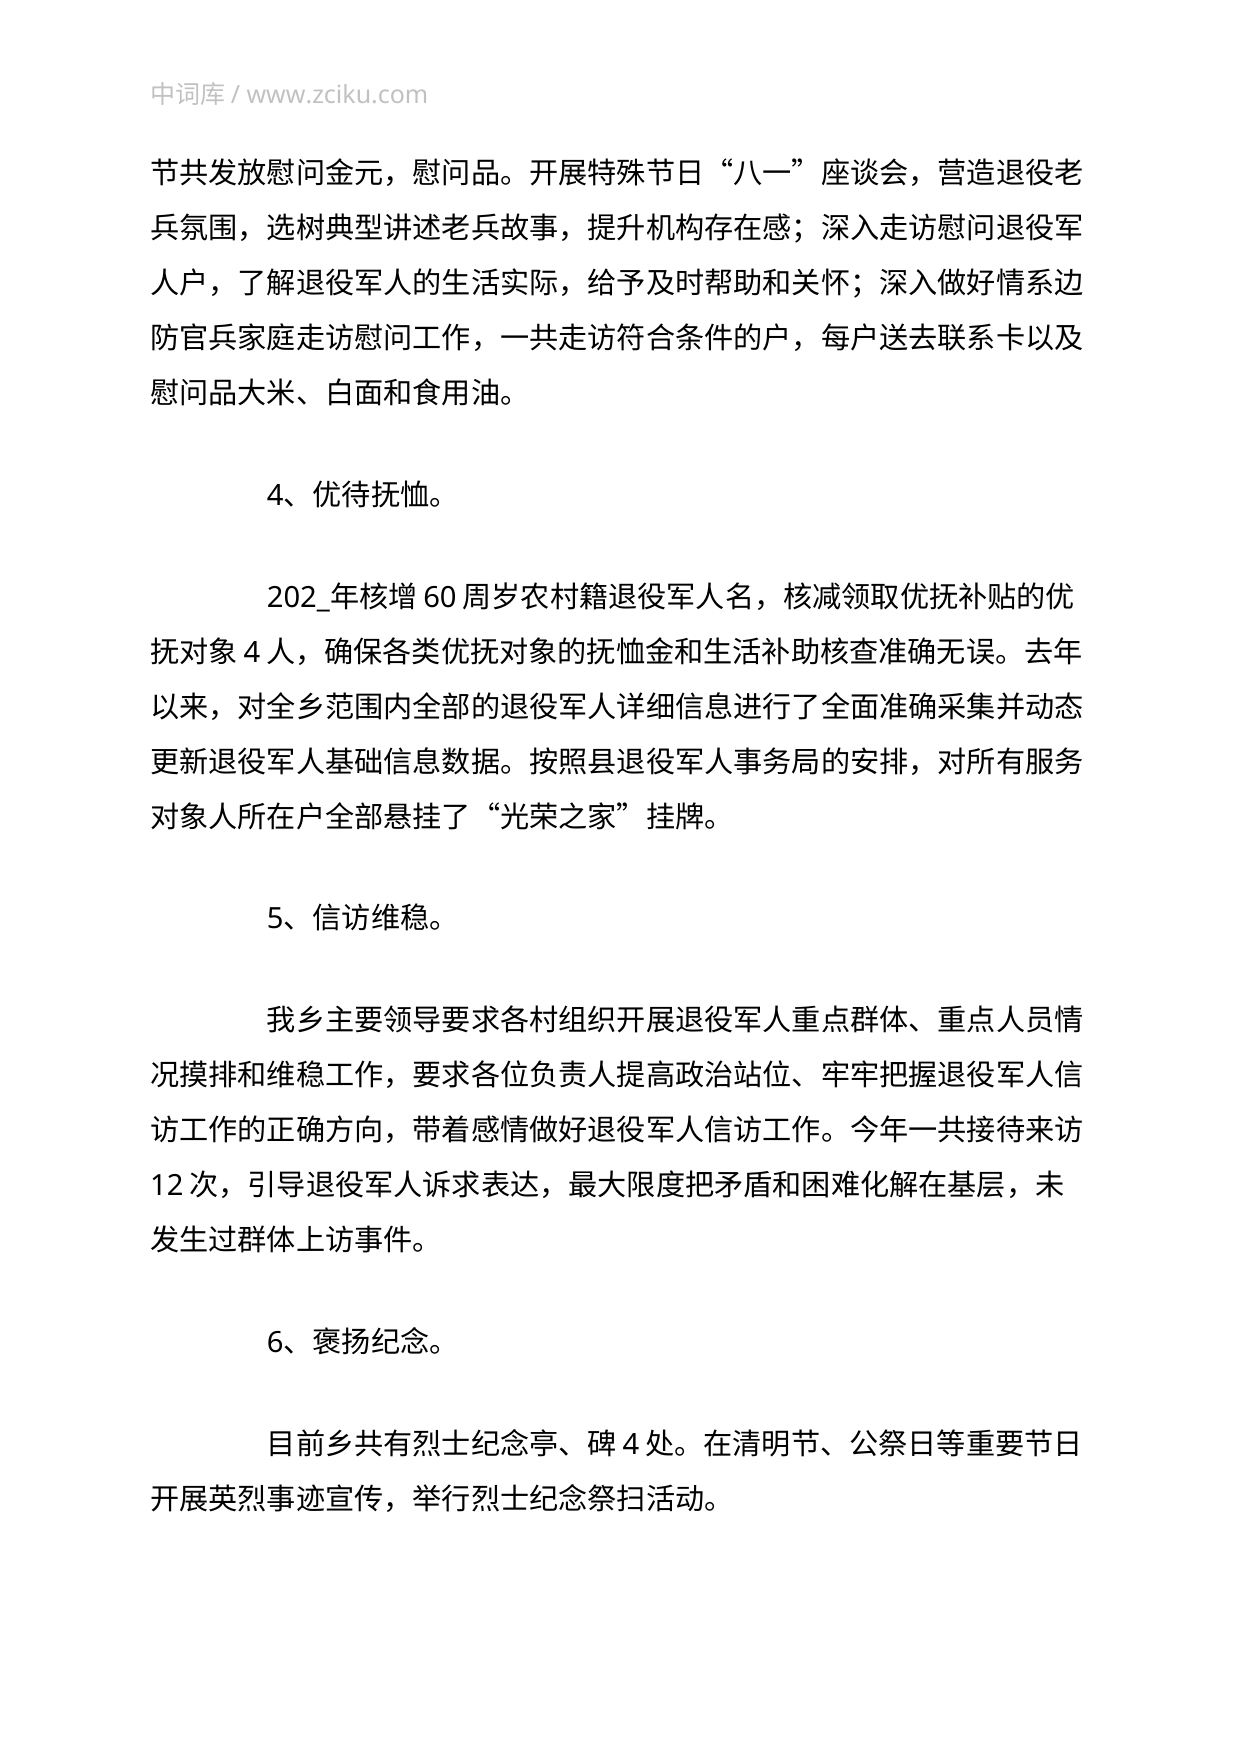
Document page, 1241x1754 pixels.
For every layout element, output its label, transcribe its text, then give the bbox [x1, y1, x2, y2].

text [150, 150, 1090, 412]
text 目前乡共有烈士纪念亭、碑4处。在清明节、公祭日等重要节日开展英烈事迹宣传，举行烈士纪念祭扫活动。 [150, 1420, 1090, 1518]
text 5、信访维稳。 [150, 895, 1090, 937]
text 我乡主要领导要求各村组织开展退役军人重点群体、重点人员情况摸排和维稳工作，要求各位负责人提高政治站位、牢牢把握退役军人信访工作的正确方向，带着感情做好退役军人信访工作。今年一共接待来访12次，引导退役军人诉求表达，最大限度把矛盾和困难化解在基层，未发生过群体上访事件。 [150, 997, 1090, 1259]
text 4、优待抚恤。 [150, 471, 1090, 514]
text 202_年核增60周岁农村籍退役军人名，核减领取优抚补贴的优抚对象4人，确保各类优抚对象的抚恤金和生活补助核查准确无误。去年以来，对全乡范围内全部的退役军人详细信息进行了全面准确采集并动态更新退役军人基础信息数据。按照县退役军人事务局的安排，对所有服务对象人所在户全部悬挂了“光荣之家”挂牌。 [150, 573, 1090, 835]
text 6、褒扬纪念。 [150, 1318, 1090, 1361]
